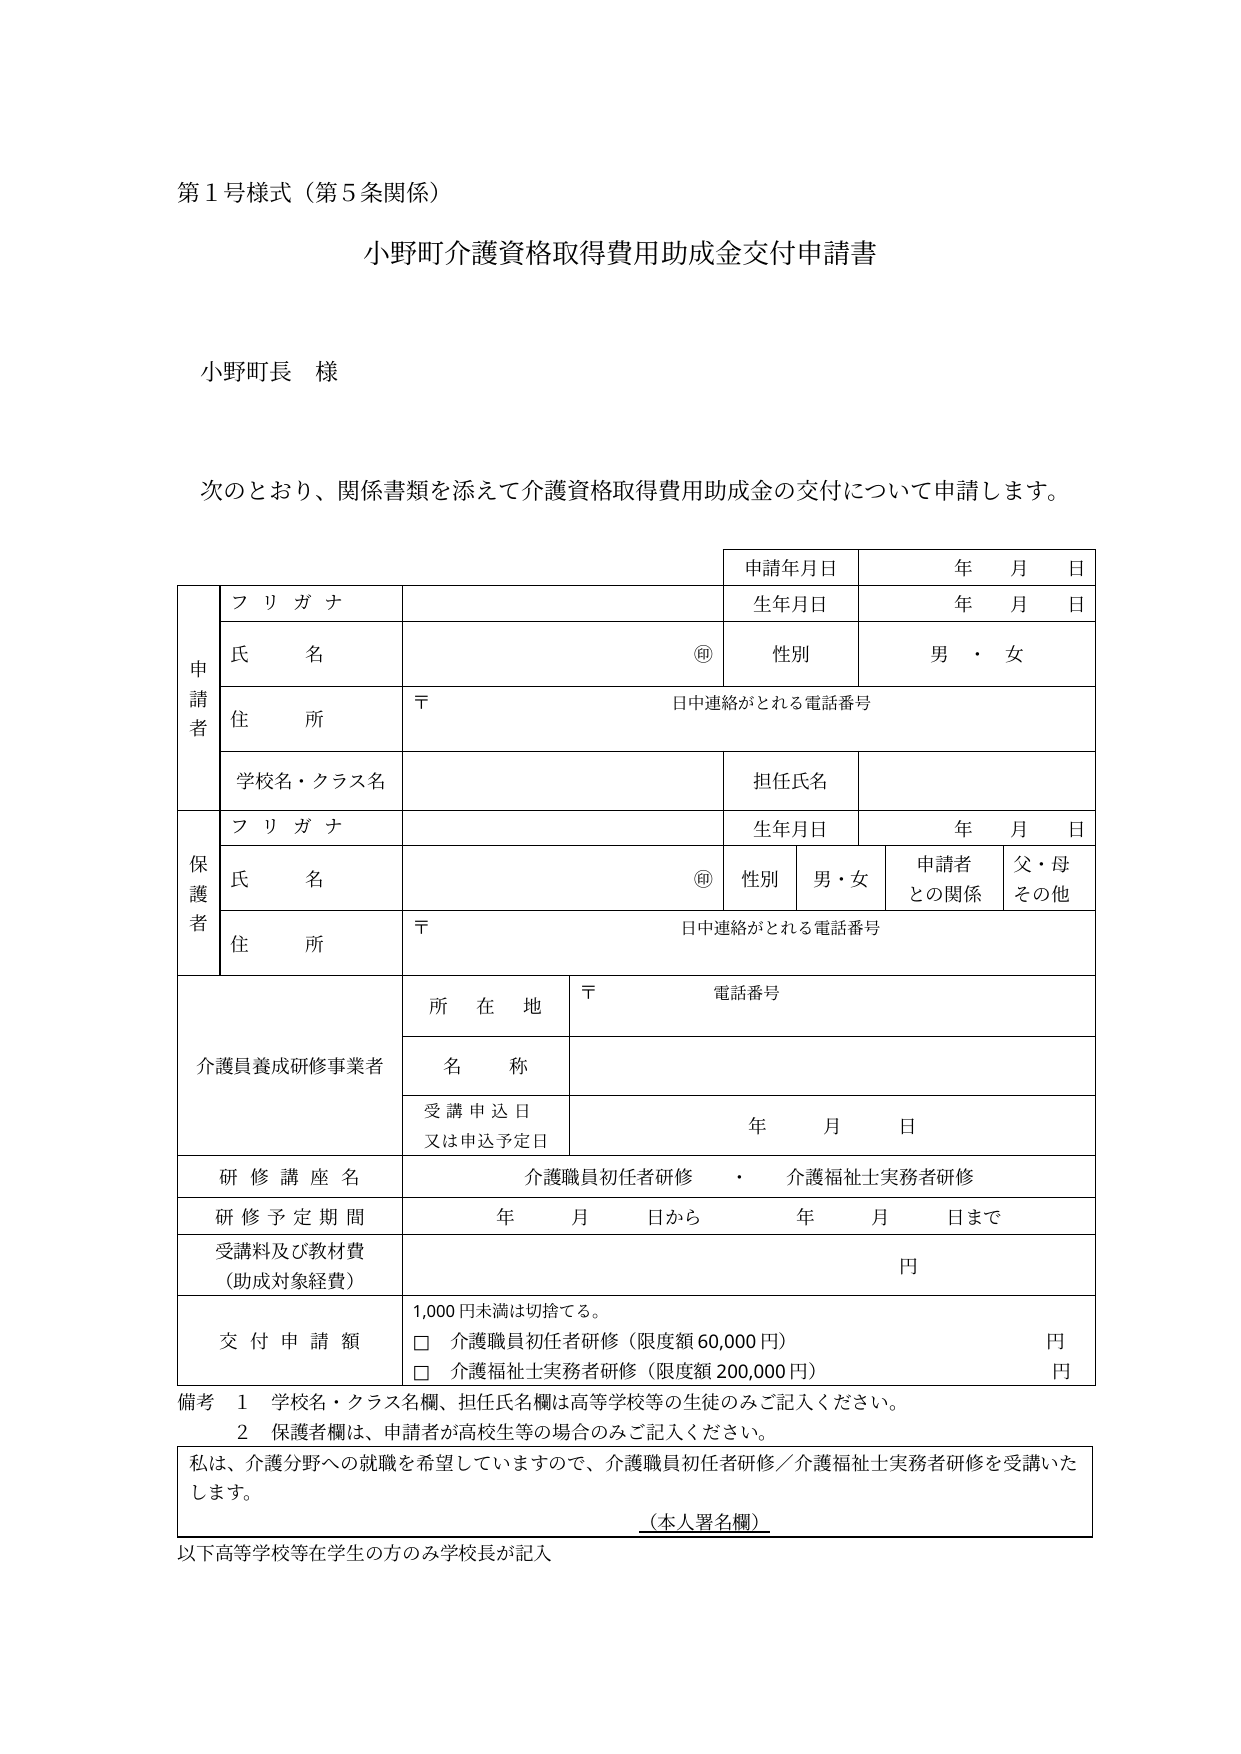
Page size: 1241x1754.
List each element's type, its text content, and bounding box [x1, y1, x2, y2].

table_cell 〒 日中連絡がとれる電話番号 [403, 687, 1095, 751]
text ２ 保護者欄は、申請者が高校生等の場合のみご記入ください。 [177, 1416, 1063, 1446]
table_cell 父・母 その他 [1004, 846, 1095, 910]
table_cell [403, 752, 723, 810]
table_cell 年 月 日 [859, 586, 1095, 621]
table_cell 申請者 との関係 [886, 846, 1003, 910]
text 第１号様式（第５条関係） [177, 162, 1063, 222]
table_cell 介護職員初任者研修 ・ 介護福祉士実務者研修 [403, 1156, 1095, 1197]
table_cell 交付申請額 [178, 1296, 402, 1385]
table_cell 受講申込日 又は申込予定日 [403, 1096, 569, 1155]
table_cell 所 在 地 [403, 976, 569, 1036]
table_cell [570, 1037, 1095, 1095]
table_cell 担任氏名 [724, 752, 858, 810]
table_cell 年 月 日 [570, 1096, 1095, 1155]
text 次のとおり、関係書類を添えて介護資格取得費用助成金の交付について申請します。 [177, 460, 1063, 519]
table_cell 氏名 [221, 622, 402, 686]
table_cell ㊞ [403, 846, 723, 910]
table_cell ㊞ [403, 622, 723, 686]
table_cell 生年月日 [724, 586, 858, 621]
table_cell 〒 日中連絡がとれる電話番号 [403, 911, 1095, 975]
table_cell [403, 811, 723, 845]
table_header 年 月 日 [859, 550, 1095, 585]
table_cell 年 月 日 [859, 811, 1095, 845]
table_cell 男 ・ 女 [859, 622, 1095, 686]
table_cell 性別 [724, 846, 796, 910]
table_cell 男・女 [797, 846, 885, 910]
table_cell 生年月日 [724, 811, 858, 845]
table_cell 性別 [724, 622, 858, 686]
table_cell 住所 [221, 687, 402, 751]
table_cell 受講料及び教材費 （助成対象経費） [178, 1235, 402, 1295]
table_cell 保護者 [178, 811, 219, 975]
table_cell 介護員養成研修事業者 [178, 976, 402, 1155]
table_cell 〒 電話番号 [570, 976, 1095, 1036]
table_cell 名称 [403, 1037, 569, 1095]
text 小野町介護資格取得費用助成金交付申請書 [177, 222, 1063, 281]
table_cell 申請者 [178, 586, 219, 810]
table_header 私は、介護分野への就職を希望していますので、介護職員初任者研修／介護福祉士実務者研修を受講いたします。 （本人署名欄） [178, 1447, 1092, 1536]
table_cell フリガナ [221, 586, 402, 621]
table_cell 円 [403, 1235, 1095, 1295]
table_cell 学校名・クラス名 [221, 752, 402, 810]
table_cell 研修予定期間 [178, 1198, 402, 1234]
table_cell 住所 [221, 911, 402, 975]
table_cell 年 月 日から 年 月 日まで [403, 1198, 1095, 1234]
text 以下高等学校等在学生の方のみ学校長が記入 [177, 1538, 1063, 1567]
table_cell フリガナ [221, 811, 402, 845]
table_cell 氏名 [221, 846, 402, 910]
table_cell 1,000円未満は切捨てる。 介護職員初任者研修（限度額60,000円） 円 介護福祉士実務者研修（限度額200,000円） 円 [403, 1296, 1095, 1385]
table_cell 研修講座名 [178, 1156, 402, 1197]
table_cell [859, 752, 1095, 810]
table_header 申請年月日 [724, 550, 858, 585]
text 備考 １ 学校名・クラス名欄、担任氏名欄は高等学校等の生徒のみご記入ください。 [177, 1386, 1063, 1416]
table_cell [403, 586, 723, 621]
text 小野町長 様 [177, 341, 1063, 400]
